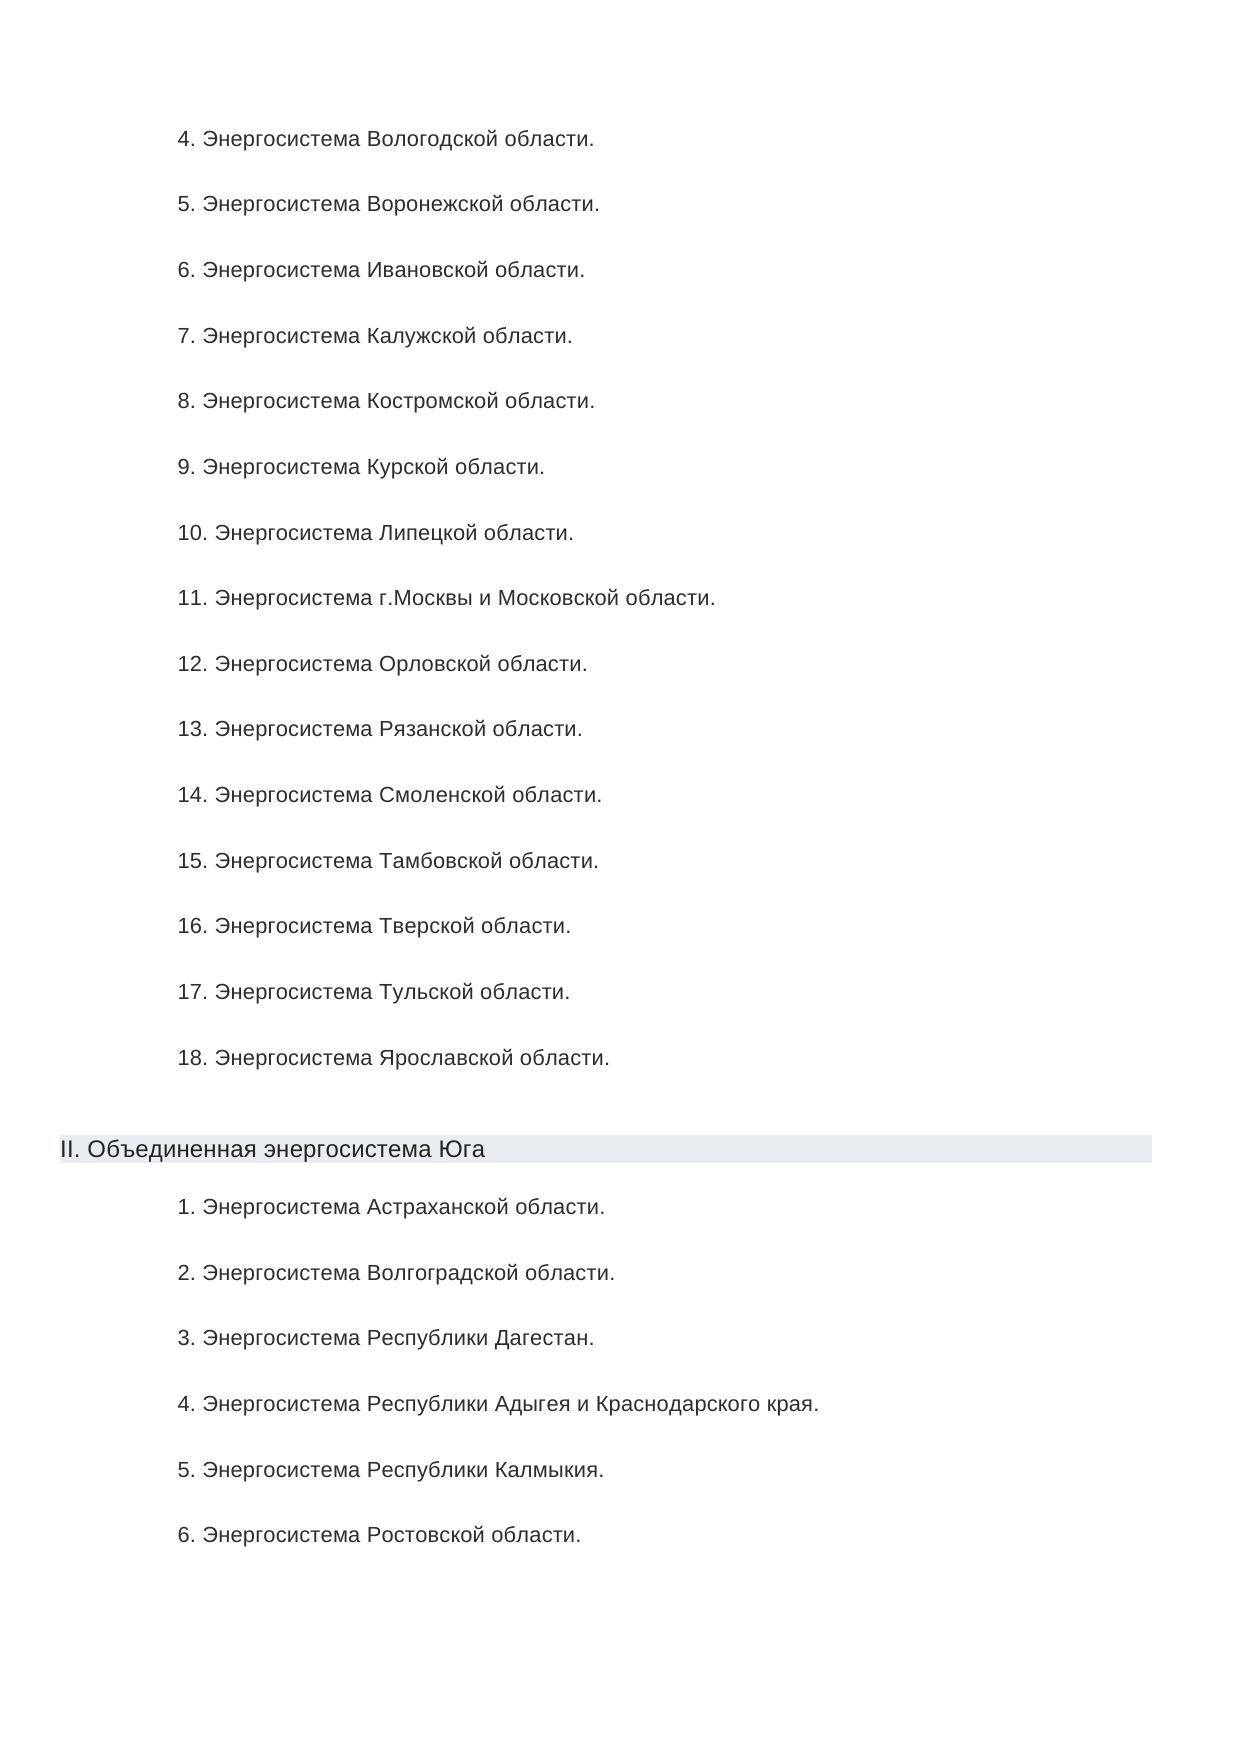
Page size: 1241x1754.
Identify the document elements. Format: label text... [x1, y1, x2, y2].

text 11. Энергосистема г.Москвы и Московской области. [177, 577, 1152, 643]
text 16. Энергосистема Тверской области. [177, 906, 1152, 971]
text 7. Энергосистема Калужской области. [177, 315, 1152, 381]
text 18. Энергосистема Ярославской области. [177, 1037, 1152, 1135]
text 5. Энергосистема Воронежской области. [177, 184, 1152, 249]
text 8. Энергосистема Костромской области. [177, 381, 1152, 446]
text 9. Энергосистема Курской области. [177, 446, 1152, 512]
text 2. Энергосистема Волгоградской области. [177, 1252, 1152, 1318]
text 13. Энергосистема Рязанской области. [177, 709, 1152, 774]
text 4. Энергосистема Вологодской области. [177, 118, 1152, 184]
text 10. Энергосистема Липецкой области. [177, 512, 1152, 577]
text 14. Энергосистема Смоленской области. [177, 774, 1152, 840]
text 12. Энергосистема Орловской области. [177, 643, 1152, 709]
text 5. Энергосистема Республики Калмыкия. [177, 1449, 1152, 1514]
text 3. Энергосистема Республики Дагестан. [177, 1318, 1152, 1383]
text 17. Энергосистема Тульской области. [177, 971, 1152, 1037]
text 6. Энергосистема Ивановской области. [177, 249, 1152, 315]
text 6. Энергосистема Ростовской области. [177, 1514, 1152, 1580]
text 1. Энергосистема Астраханской области. [177, 1186, 1152, 1252]
text II. Объединенная энергосистема Юга [60, 1135, 1152, 1163]
text 15. Энергосистема Тамбовской области. [177, 840, 1152, 906]
text 4. Энергосистема Республики Адыгея и Краснодарского края. [177, 1383, 1152, 1449]
